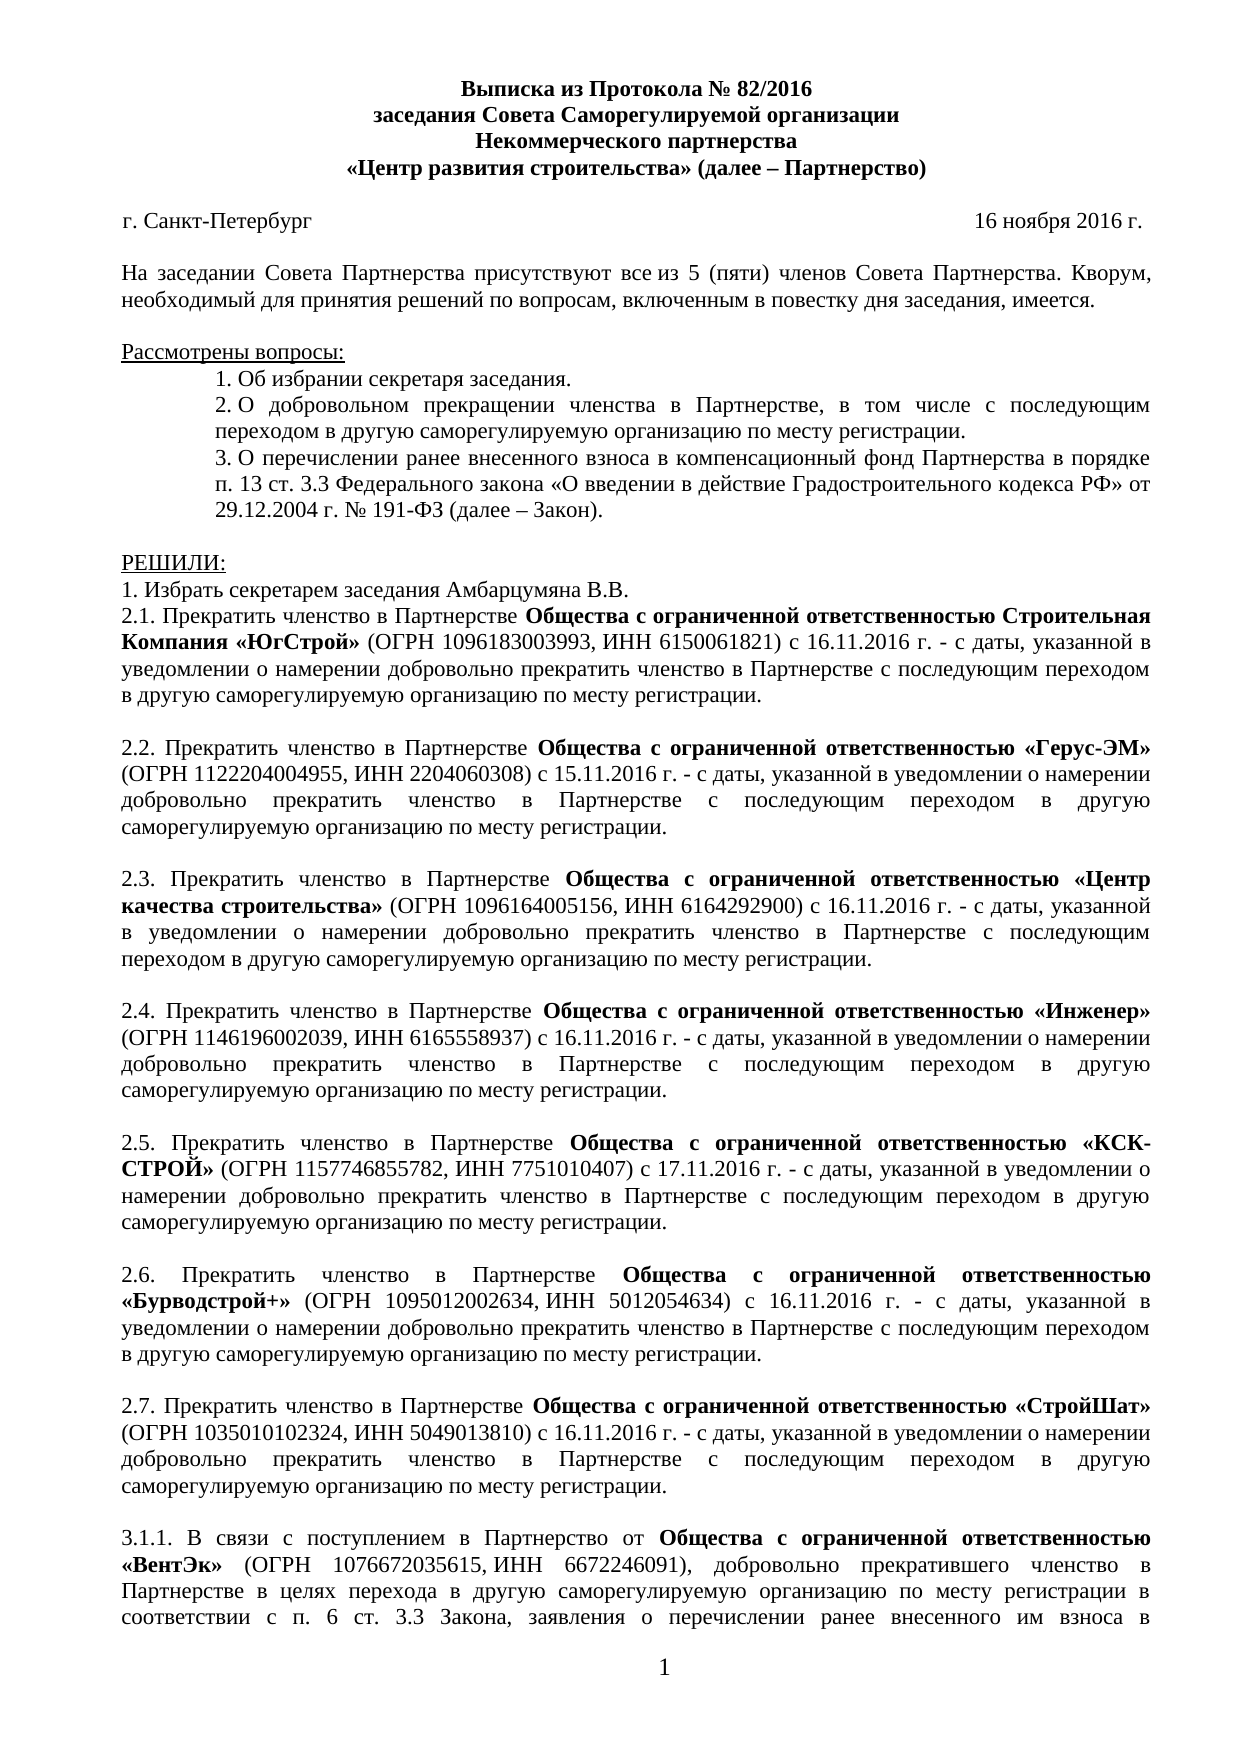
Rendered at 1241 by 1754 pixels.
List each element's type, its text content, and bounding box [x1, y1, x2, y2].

text 2.7. Прекратить членство в Партнерстве Общества с ограниченной ответственностью «СтройШат» (ОГРН 1035010102324, ИНН 5049013810) с 16.11.2016 г. - с даты, указанной в уведомлении о намерении добровольно прекратить членство в Партнерстве с последующим переходом в другую саморегулируемую организацию по месту регистрации. [121, 1393, 1152, 1498]
text 2.3. Прекратить членство в Партнерстве Общества с ограниченной ответственностью «Центр качества строительства» (ОГРН 1096164005156, ИНН 6164292900) с 16.11.2016 г. - с даты, указанной в уведомлении о намерении добровольно прекратить членство в Партнерстве с последующим переходом в другую саморегулируемую организацию по месту регистрации. [121, 866, 1152, 971]
text На заседании Совета Партнерства присутствуют все из 5 (пяти) членов Совета Партнерства. Кворум, необходимый для принятия решений по вопросам, включенным в повестку дня заседания, имеется. [121, 259, 1152, 312]
text 2.4. Прекратить членство в Партнерстве Общества с ограниченной ответственностью «Инженер» (ОГРН 1146196002039, ИНН 6165558937) с 16.11.2016 г. - с даты, указанной в уведомлении о намерении добровольно прекратить членство в Партнерстве с последующим переходом в другую саморегулируемую организацию по месту регистрации. [121, 997, 1152, 1103]
text «Центр развития строительства» (далее – Партнерство) [121, 154, 1152, 180]
text заседания Совета Саморегулируемой организации [121, 101, 1152, 128]
text Выписка из Протокола № 82/2016 [121, 75, 1152, 101]
text 3. О перечислении ранее внесенного взноса в компенсационный фонд Партнерства в порядке п. 13 ст. 3.3 Федерального закона «О введении в действие Градостроительного кодекса РФ» от 29.12.2004 г. № 191-ФЗ (далее – Закон). [215, 444, 1152, 523]
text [121, 1524, 1152, 1630]
text 1. Избрать секретарем заседания Амбарцумяна В.В. [121, 576, 1152, 602]
text 2.6. Прекратить членство в Партнерстве Общества с ограниченной ответственностью «Бурводстрой+» (ОГРН 1095012002634, ИНН 5012054634) с 16.11.2016 г. - с даты, указанной в уведомлении о намерении добровольно прекратить членство в Партнерстве с последующим переходом в другую саморегулируемую организацию по месту регистрации. [121, 1261, 1152, 1366]
text РЕШИЛИ: [121, 549, 1152, 576]
text 2.5. Прекратить членство в Партнерстве Общества с ограниченной ответственностью «КСК-СТРОЙ» (ОГРН 1157746855782, ИНН 7751010407) с 17.11.2016 г. - с даты, указанной в уведомлении о намерении добровольно прекратить членство в Партнерстве с последующим переходом в другую саморегулируемую организацию по месту регистрации. [121, 1129, 1152, 1234]
table_header 16 ноября 2016 г. [633, 207, 1154, 233]
text 1. Об избрании секретаря заседания. [215, 365, 1152, 391]
table_header г. Санкт-Петербург [111, 207, 632, 233]
text 2.2. Прекратить членство в Партнерстве Общества с ограниченной ответственностью «Герус-ЭМ» (ОГРН 1122204004955, ИНН 2204060308) с 15.11.2016 г. - с даты, указанной в уведомлении о намерении добровольно прекратить членство в Партнерстве с последующим переходом в другую саморегулируемую организацию по месту регистрации. [121, 734, 1152, 839]
text 2.1. Прекратить членство в Партнерстве Общества с ограниченной ответственностью Строительная Компания «ЮгСтрой» (ОГРН 1096183003993, ИНН 6150061821) с 16.11.2016 г. - с даты, указанной в уведомлении о намерении добровольно прекратить членство в Партнерстве с последующим переходом в другую саморегулируемую организацию по месту регистрации. [121, 602, 1152, 707]
text Некоммерческого партнерства [121, 128, 1152, 154]
text Рассмотрены вопросы: [121, 338, 1152, 365]
text 2. О добровольном прекращении членства в Партнерстве, в том числе с последующим переходом в другую саморегулируемую организацию по месту регистрации. [215, 391, 1152, 444]
